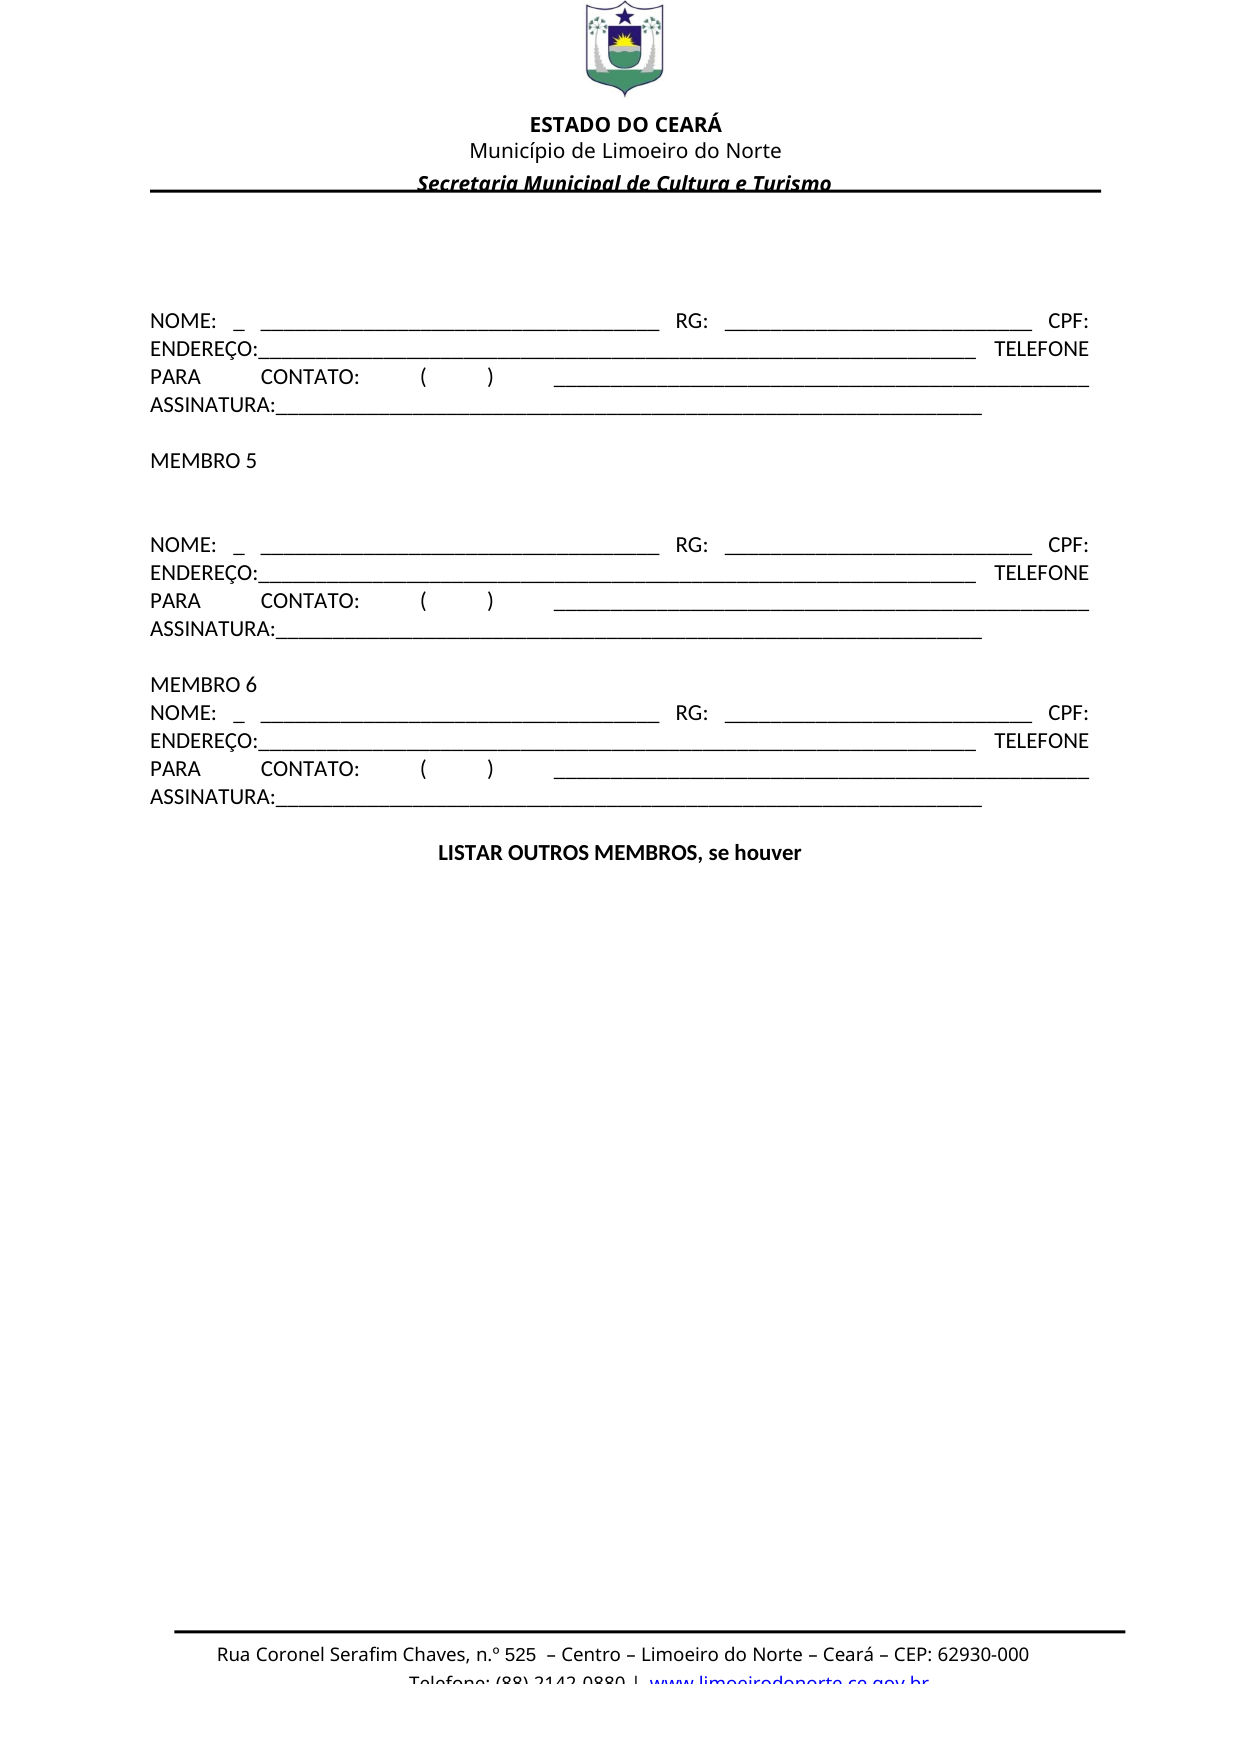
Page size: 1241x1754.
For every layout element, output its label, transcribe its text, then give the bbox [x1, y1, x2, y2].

text LISTAR OUTROS MEMBROS, se houver [150, 838, 1090, 866]
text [150, 306, 1090, 418]
text MEMBRO 6 [150, 670, 1090, 698]
picture [582, 0, 667, 99]
text MEMBRO 5 [150, 446, 1090, 474]
